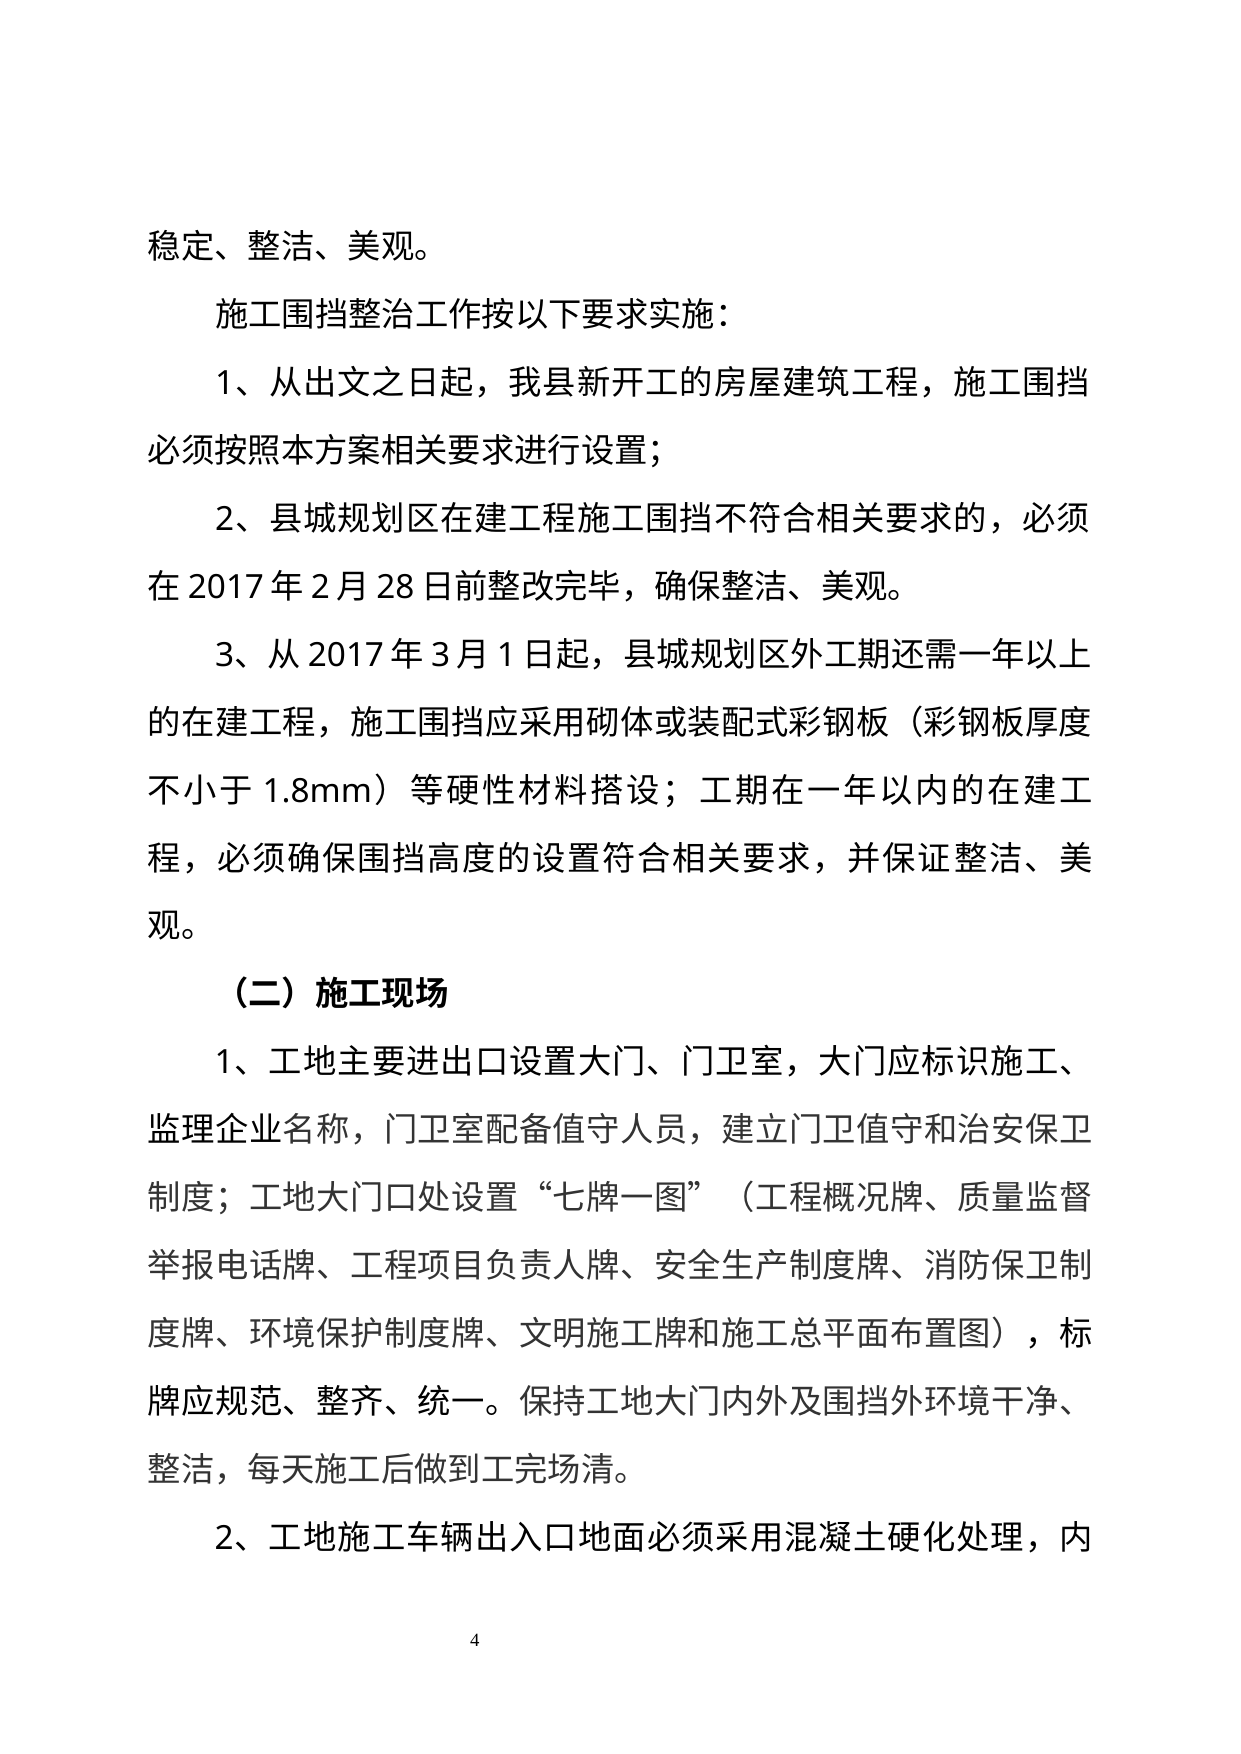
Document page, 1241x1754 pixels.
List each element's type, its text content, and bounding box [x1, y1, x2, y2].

text （二）施工现场 [148, 957, 1093, 1025]
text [148, 210, 1093, 278]
text 3、从2017年3月1日起，县城规划区外工期还需一年以上的在建工程，施工围挡应采用砌体或装配式彩钢板（彩钢板厚度不小于1.8mm）等硬性材料搭设；工期在一年以内的在建工程，必须确保围挡高度的设置符合相关要求，并保证整洁、美观。 [148, 618, 1093, 957]
text 2、县城规划区在建工程施工围挡不符合相关要求的，必须在2017年2月28日前整改完毕，确保整洁、美观。 [148, 482, 1093, 618]
text 1、从出文之日起，我县新开工的房屋建筑工程，施工围挡必须按照本方案相关要求进行设置； [148, 346, 1093, 482]
text 1、工地主要进出口设置大门、门卫室，大门应标识施工、监理企业名称，门卫室配备值守人员，建立门卫值守和治安保卫制度；工地大门口处设置“七牌一图”（工程概况牌、质量监督举报电话牌、工程项目负责人牌、安全生产制度牌、消防保卫制度牌、环境保护制度牌、文明施工牌和施工总平面布置图），标牌应规范、整齐、统一。保持工地大门内外及围挡外环境干净、整洁，每天施工后做到工完场清。 [148, 1025, 1093, 1501]
text 施工围挡整治工作按以下要求实施： [148, 278, 1093, 346]
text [148, 1501, 1093, 1569]
